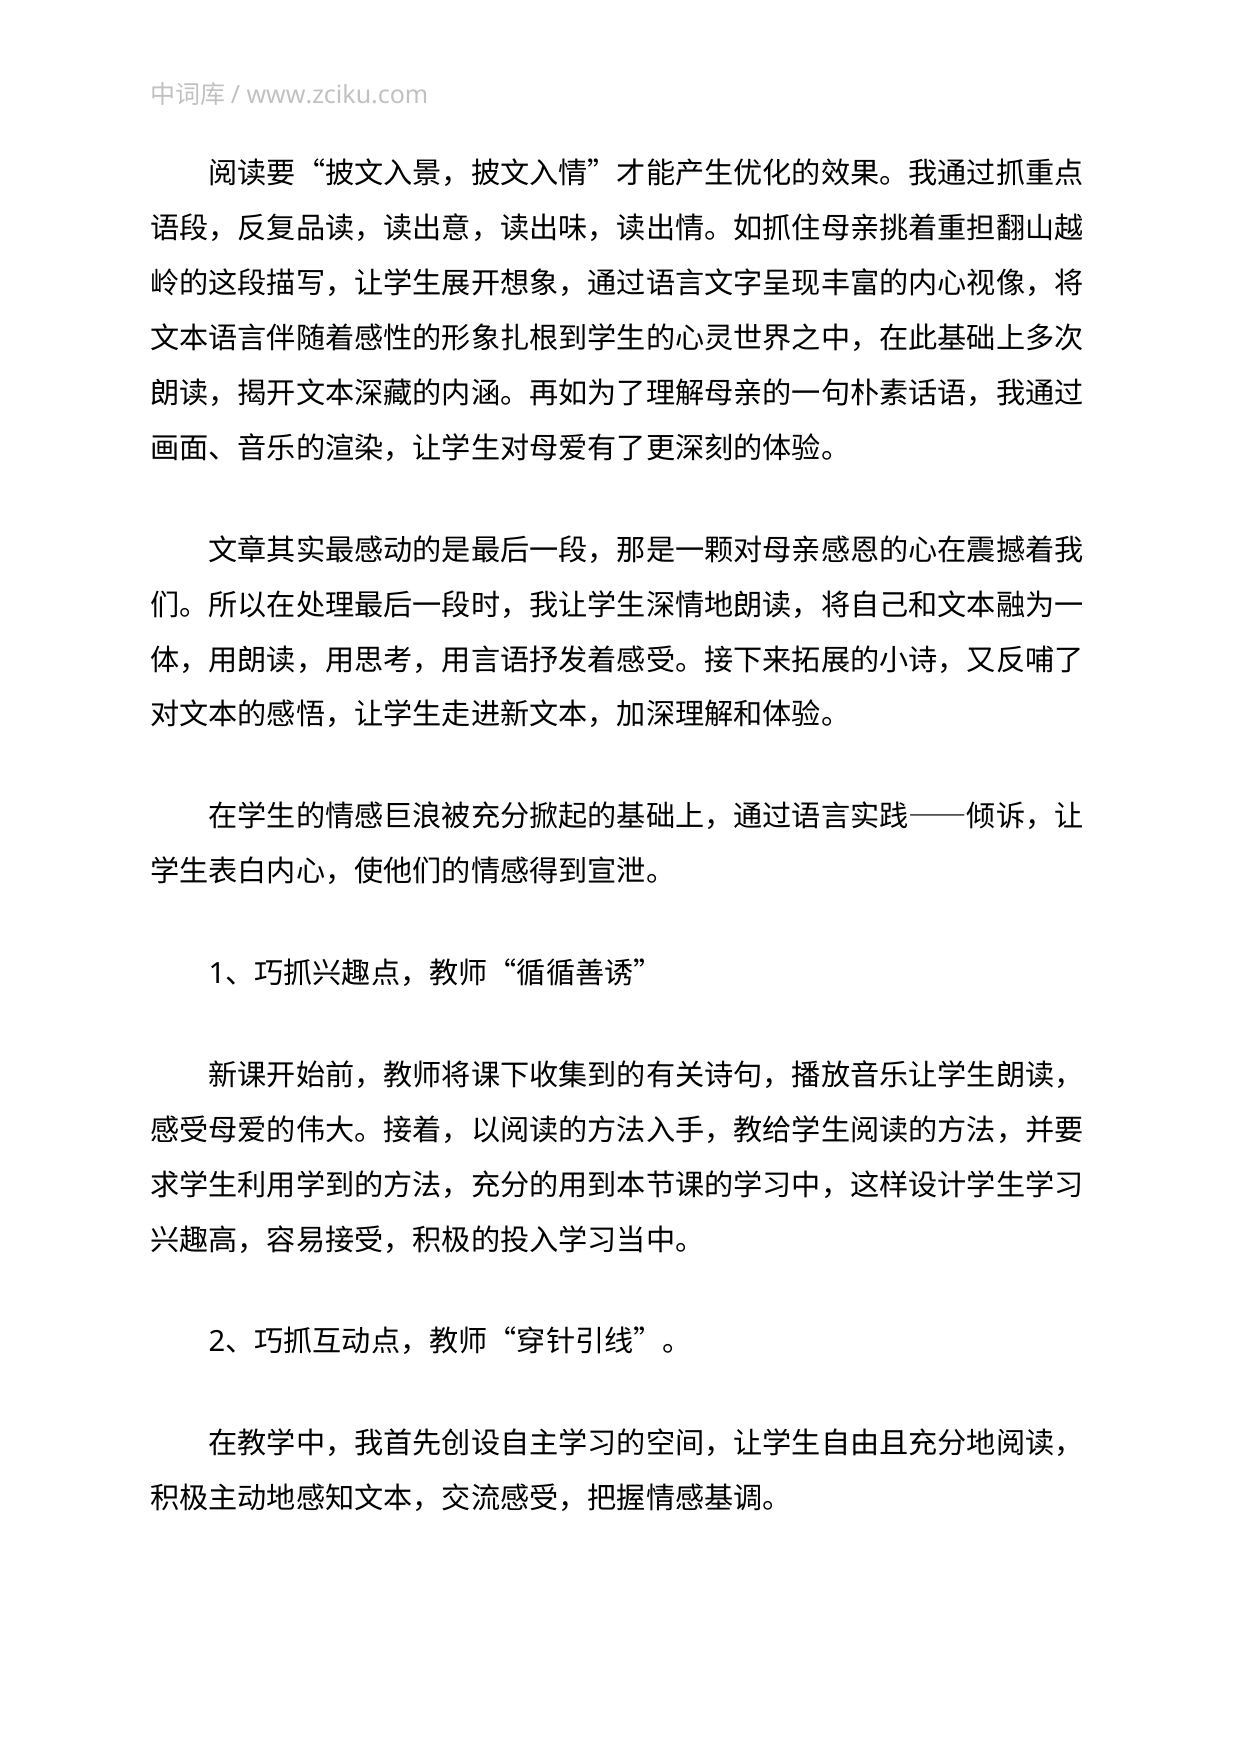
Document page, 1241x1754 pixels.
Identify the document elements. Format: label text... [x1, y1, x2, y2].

text 阅读要“披文入景，披文入情”才能产生优化的效果。我通过抓重点语段，反复品读，读出意，读出味，读出情。如抓住母亲挑着重担翻山越岭的这段描写，让学生展开想象，通过语言文字呈现丰富的内心视像，将文本语言伴随着感性的形象扎根到学生的心灵世界之中，在此基础上多次朗读，揭开文本深藏的内涵。再如为了理解母亲的一句朴素话语，我通过画面、音乐的渲染，让学生对母爱有了更深刻的体验。 [150, 150, 1090, 467]
text 文章其实最感动的是最后一段，那是一颗对母亲感恩的心在震撼着我们。所以在处理最后一段时，我让学生深情地朗读，将自己和文本融为一体，用朗读，用思考，用言语抒发着感受。接下来拓展的小诗，又反哺了对文本的感悟，让学生走进新文本，加深理解和体验。 [150, 526, 1090, 733]
text 新课开始前，教师将课下收集到的有关诗句，播放音乐让学生朗读，感受母爱的伟大。接着，以阅读的方法入手，教给学生阅读的方法，并要求学生利用学到的方法，充分的用到本节课的学习中，这样设计学生学习兴趣高，容易接受，积极的投入学习当中。 [150, 1051, 1090, 1258]
text 在教学中，我首先创设自主学习的空间，让学生自由且充分地阅读，积极主动地感知文本，交流感受，把握情感基调。 [150, 1420, 1090, 1517]
text 1、巧抓兴趣点，教师“循循善诱” [150, 949, 1090, 992]
text 在学生的情感巨浪被充分掀起的基础上，通过语言实践——倾诉，让学生表白内心，使他们的情感得到宣泄。 [150, 793, 1090, 890]
text 2、巧抓互动点，教师“穿针引线”。 [150, 1318, 1090, 1360]
